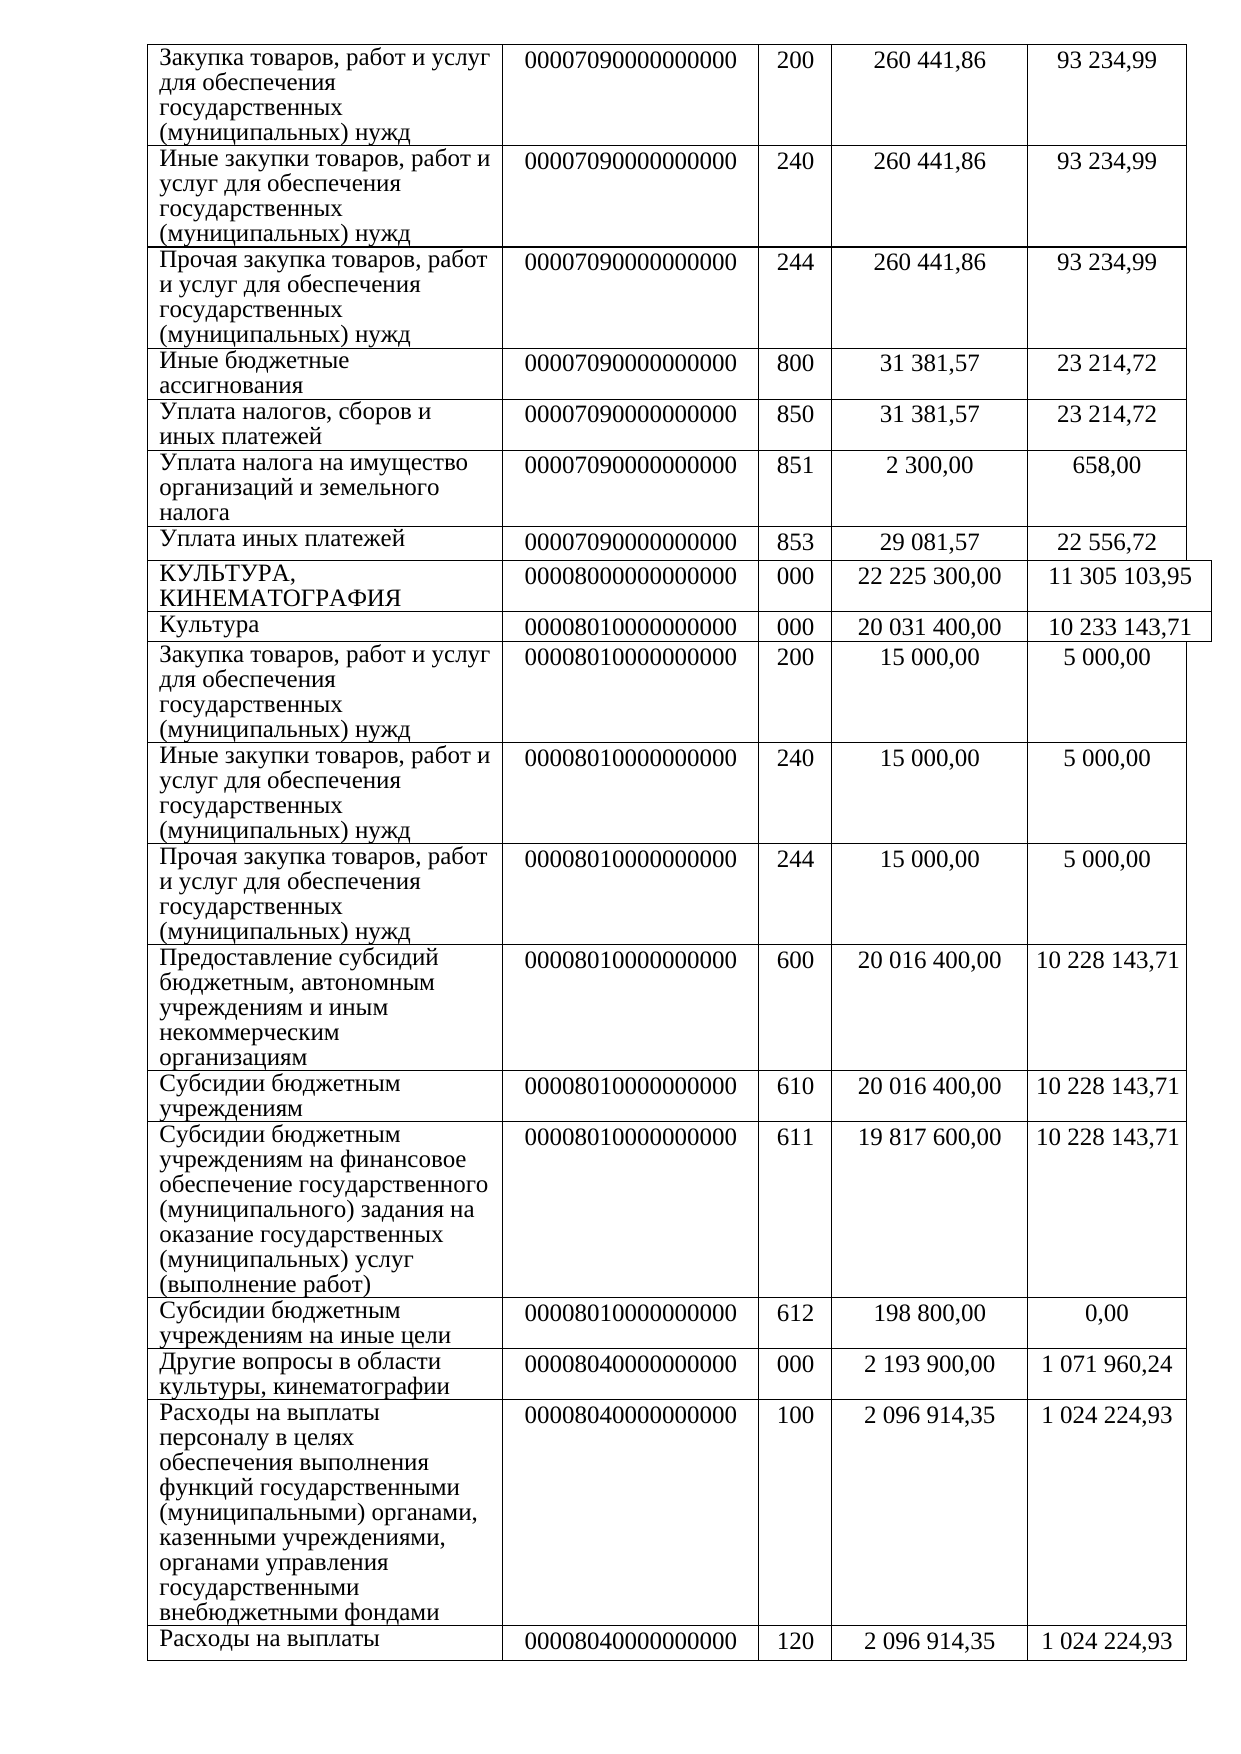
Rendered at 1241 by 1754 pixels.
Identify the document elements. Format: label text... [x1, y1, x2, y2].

table_cell 000 [759, 561, 831, 611]
table_cell 00008000000000000 [503, 561, 758, 611]
table_cell Другие вопросы в области культуры, кинематографии [148, 1349, 502, 1399]
table_cell 15 000,00 [832, 743, 1027, 843]
table_cell Закупка товаров, работ и услуг для обеспечения государственных (муниципальных) нужд [148, 45, 502, 145]
table_cell 850 [759, 400, 831, 449]
table_cell 00007090000000000 [503, 45, 758, 145]
table_cell 244 [759, 248, 831, 347]
table_cell 260 441,86 [832, 146, 1027, 246]
table_cell 800 [759, 349, 831, 398]
table_cell 200 [759, 642, 831, 742]
table_cell Иные закупки товаров, работ и услуг для обеспечения государственных (муниципальных) нужд [148, 146, 502, 246]
table_cell 100 [759, 1400, 831, 1625]
table_cell 600 [759, 945, 831, 1070]
table_cell 10 228 143,71 [1028, 1071, 1186, 1121]
table_cell 20 016 400,00 [832, 945, 1027, 1070]
table_cell Расходы на выплаты персоналу в целях обеспечения выполнения функций государственными (муниципальными) органами, казенными учреждениями, органами управления государственными внебюджетными фондами [148, 1400, 502, 1625]
table_cell 00008010000000000 [503, 743, 758, 843]
table_cell 120 [759, 1626, 831, 1660]
table_cell 00007090000000000 [503, 146, 758, 246]
table_cell 00008010000000000 [503, 642, 758, 742]
table_cell 260 441,86 [832, 45, 1027, 145]
table_cell 260 441,86 [832, 248, 1027, 347]
table_cell 1 071 960,24 [1028, 1349, 1186, 1399]
table_cell 23 214,72 [1028, 400, 1186, 449]
table_cell 00008040000000000 [503, 1400, 758, 1625]
table_cell Уплата налогов, сборов и иных платежей [148, 400, 502, 449]
table_cell Предоставление субсидий бюджетным, автономным учреждениям и иным некоммерческим организациям [148, 945, 502, 1070]
table_cell 853 [759, 527, 831, 560]
table_cell Иные бюджетные ассигнования [148, 349, 502, 398]
table_cell 00008010000000000 [503, 1071, 758, 1121]
table_cell 2 096 914,35 [832, 1400, 1027, 1625]
table_cell КУЛЬТУРА, КИНЕМАТОГРАФИЯ [148, 561, 502, 611]
table_cell 23 214,72 [1028, 349, 1186, 398]
table_cell 851 [759, 451, 831, 526]
table_cell 93 234,99 [1028, 146, 1186, 246]
table_cell 00008010000000000 [503, 1122, 758, 1297]
table_cell Прочая закупка товаров, работ и услуг для обеспечения государственных (муниципальных) нужд [148, 248, 502, 347]
table_cell 5 000,00 [1028, 642, 1186, 742]
table_cell 00007090000000000 [503, 400, 758, 449]
table_cell 2 300,00 [832, 451, 1027, 526]
table_cell 610 [759, 1071, 831, 1121]
table_cell Культура [148, 612, 502, 641]
table_cell 31 381,57 [832, 349, 1027, 398]
table_cell 00007090000000000 [503, 349, 758, 398]
table_cell 5 000,00 [1028, 844, 1186, 944]
table_cell 15 000,00 [832, 642, 1027, 742]
table_cell 658,00 [1028, 451, 1186, 526]
table_cell 19 817 600,00 [832, 1122, 1027, 1297]
table_cell 5 000,00 [1028, 743, 1186, 843]
table_cell Иные закупки товаров, работ и услуг для обеспечения государственных (муниципальных) нужд [148, 743, 502, 843]
table_cell 00008010000000000 [503, 612, 758, 641]
table_cell 00008010000000000 [503, 844, 758, 944]
table_cell 00007090000000000 [503, 248, 758, 347]
table_cell 611 [759, 1122, 831, 1297]
table_cell Закупка товаров, работ и услуг для обеспечения государственных (муниципальных) нужд [148, 642, 502, 742]
table_cell 00008040000000000 [503, 1626, 758, 1660]
table_cell 22 225 300,00 [832, 561, 1027, 611]
table_cell 240 [759, 146, 831, 246]
table_cell 2 193 900,00 [832, 1349, 1027, 1399]
table_cell Прочая закупка товаров, работ и услуг для обеспечения государственных (муниципальных) нужд [148, 844, 502, 944]
table_cell 612 [759, 1298, 831, 1348]
table_cell Уплата налога на имущество организаций и земельного налога [148, 451, 502, 526]
table_cell 200 [759, 45, 831, 145]
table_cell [148, 1626, 502, 1660]
table_cell Субсидии бюджетным учреждениям на финансовое обеспечение государственного (муниципального) задания на оказание государственных (муниципальных) услуг (выполнение работ) [148, 1122, 502, 1297]
table_cell 00008010000000000 [503, 1298, 758, 1348]
table_cell 1 024 224,93 [1028, 1400, 1186, 1625]
table_cell 2 096 914,35 [832, 1626, 1027, 1660]
table_cell 00007090000000000 [503, 451, 758, 526]
table_cell Уплата иных платежей [148, 527, 502, 560]
table_cell 244 [759, 844, 831, 944]
table_cell 00007090000000000 [503, 527, 758, 560]
table_cell 10 228 143,71 [1028, 1122, 1186, 1297]
table_cell 000 [759, 1349, 831, 1399]
table_cell 11 305 103,95 [1028, 561, 1211, 611]
table_cell 0,00 [1028, 1298, 1186, 1348]
table_cell 00008010000000000 [503, 945, 758, 1070]
table_cell 1 024 224,93 [1028, 1626, 1186, 1660]
table_cell 00008040000000000 [503, 1349, 758, 1399]
table_cell 10 228 143,71 [1028, 945, 1186, 1070]
table_cell 10 233 143,71 [1028, 612, 1211, 641]
table_cell Субсидии бюджетным учреждениям на иные цели [148, 1298, 502, 1348]
table_cell 000 [759, 612, 831, 641]
table_cell 93 234,99 [1028, 248, 1186, 347]
table_cell 29 081,57 [832, 527, 1027, 560]
table_cell 15 000,00 [832, 844, 1027, 944]
table_cell 20 016 400,00 [832, 1071, 1027, 1121]
table_cell 20 031 400,00 [832, 612, 1027, 641]
table_cell 93 234,99 [1028, 45, 1186, 145]
table_cell Субсидии бюджетным учреждениям [148, 1071, 502, 1121]
table_cell 31 381,57 [832, 400, 1027, 449]
table_cell 240 [759, 743, 831, 843]
table_cell 198 800,00 [832, 1298, 1027, 1348]
table_cell 22 556,72 [1028, 527, 1186, 560]
